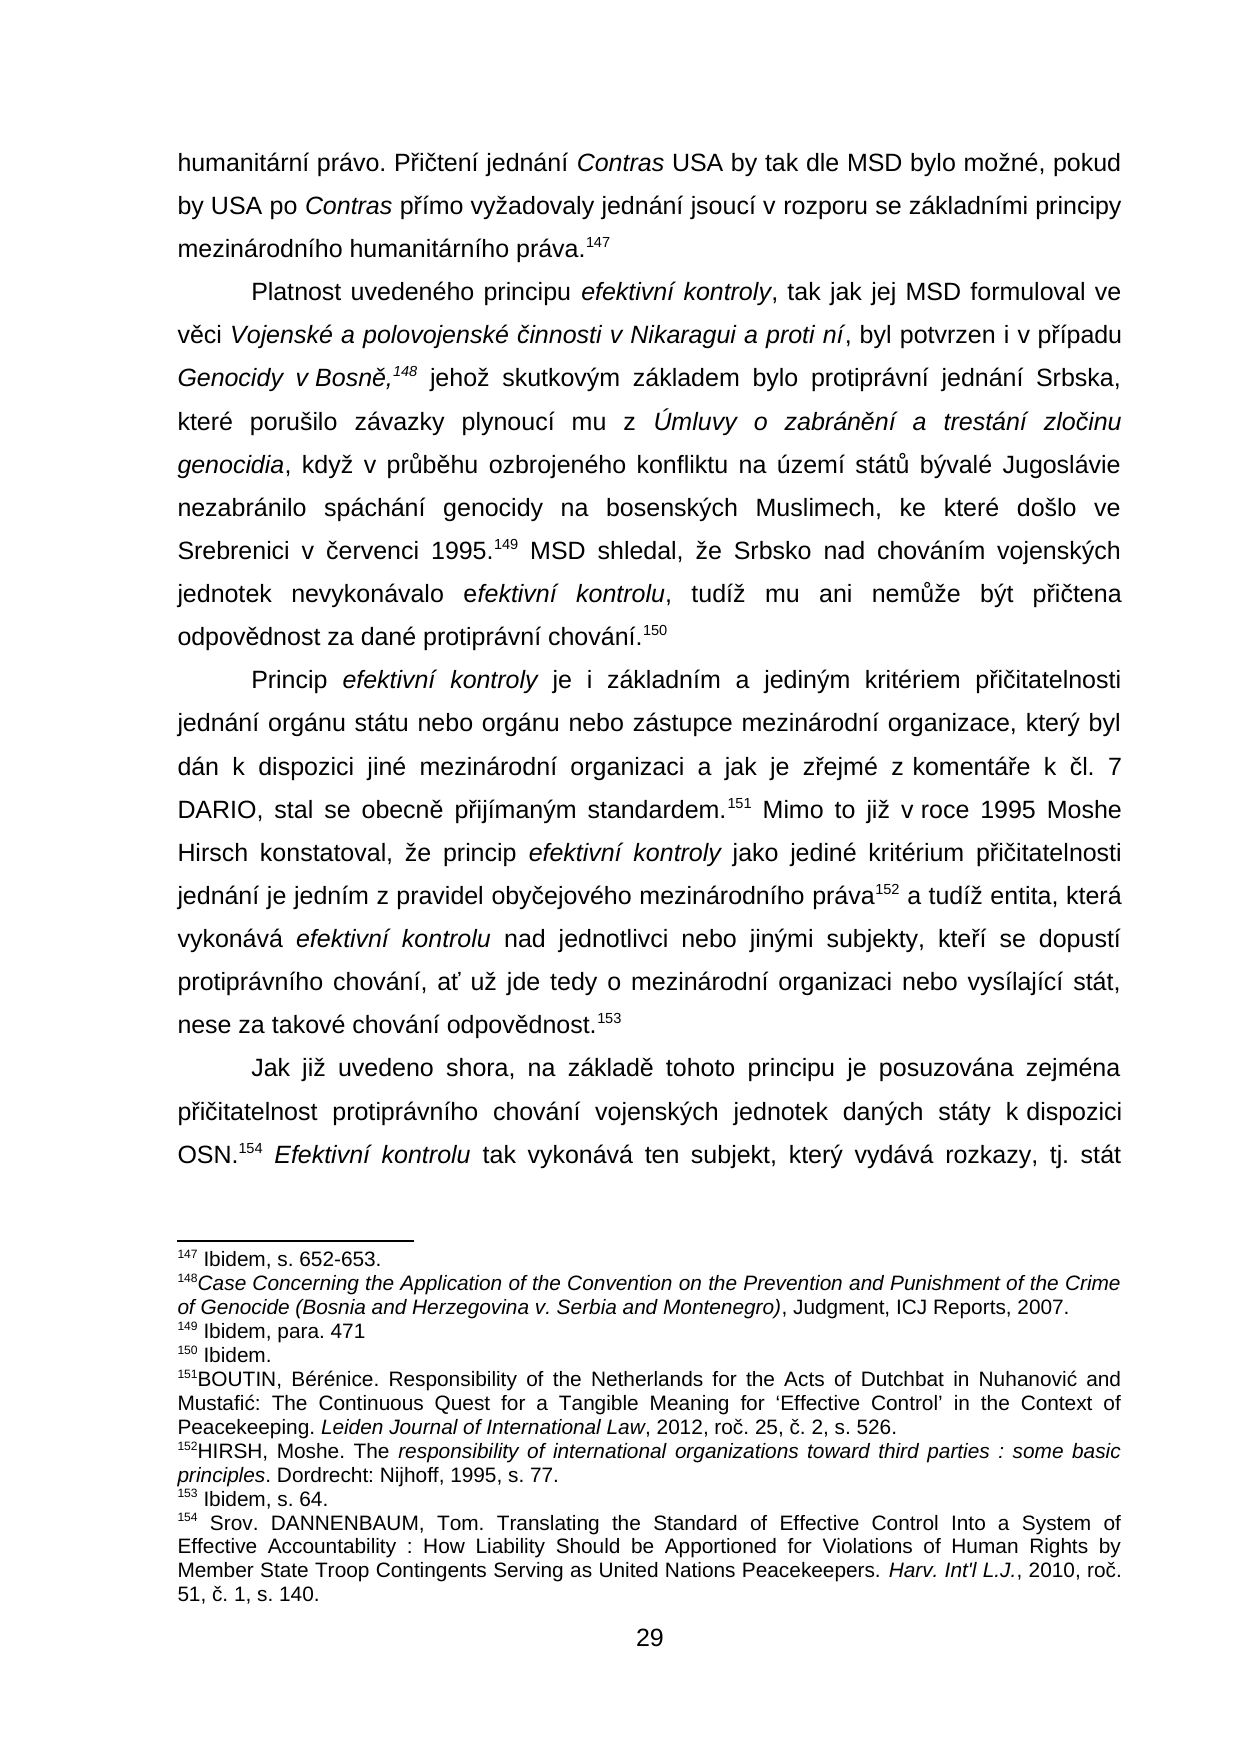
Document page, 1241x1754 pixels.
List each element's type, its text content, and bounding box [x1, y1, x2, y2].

text Princip efektivní kontroly je i základním a jediným kritériem přičitatelnosti jednání orgánu státu nebo orgánu nebo zástupce mezinárodní organizace, který byl dán k dispozici jiné mezinárodní organizaci a jak je zřejmé z komentáře k čl. 7 DARIO, stal se obecně přijímaným standardem. Mimo to již v roce 1995 Moshe Hirsch konstatoval, že princip efektivní kontroly jako jediné kritérium přičitatelnosti jednání je jedním z pravidel obyčejového mezinárodního práva a tudíž entita, která vykonává efektivní kontrolu nad jednotlivci nebo jinými subjekty, kteří se dopustí protiprávního chování, ať už jde tedy o mezinárodní organizaci nebo vysílající stát, nese za takové chování odpovědnost. [177, 665, 1122, 1039]
text Co se samotného principu, resp. testu efektivní kontroly týká, tento byl poprvé řešen MSD ve věci Vojenské a polovojenské činnosti v Nikaragui a proti ní, kdy Nikaragua zažalovala Spojené státy americké pro porušení mezinárodního práva, přičemž podle jejích tvrzení k němu mělo dojít užitím síly proti Nikaragui a dále vměšováním se do jejích vnitřních záležitostí. Ze strany USA se pak konkrétně mělo jednat o podporu povstalců Contras usilujících o svržení nikaragujské vlády, uvalení ekonomických sankcí a vedení dalších vojenských a polovojenských akcí. MSD tedy řešil otázku, jaký standard kontroly je nezbytný pro přičtení státu chování osob, které nejsou jeho orgány, konkrétně tedy jsou-li Spojené státy americké odpovědné za porušování mezinárodního humanitárního práva ze strany jednotek Contras. MSD konstatoval, že Spojené státy americké by musely vykonávat efektivní kontrolu v každém jednotlivém případě, kdy došlo k tvrzenému porušení mezinárodního práva, přičemž by bylo třeba jednoznačně prokázat, že USA v každém konkrétním případě vydaly instrukce k jednání, které porušuje mezinárodní humanitární právo. Přičtení jednání Contras USA by tak dle MSD bylo možné, pokud by USA po Contras přímo vyžadovaly jednání jsoucí v rozporu se základními principy mezinárodního humanitárního práva. [177, 148, 1122, 263]
text Jak již uvedeno shora, na základě tohoto principu je posuzována zejména přičitatelnost protiprávního chování vojenských jednotek daných státy k dispozici OSN. Efektivní kontrolu tak vykonává ten subjekt, který vydává rozkazy, tj. stát nebo mezinárodní organizace, resp. odpovědnost za mezinárodně protiprávní chování nese ten, kdo vykonává efektivní velení a řízení (effective command and control) nebo operační, bojové velení a řízení (operational command and control) a je tak schopen zabránit mezinárodně protiprávnímu chování. [177, 1053, 1122, 1168]
text Platnost uvedeného principu efektivní kontroly, tak jak jej MSD formuloval ve věci Vojenské a polovojenské činnosti v Nikaragui a proti ní, byl potvrzen i v případu Genocidy v Bosně, jehož skutkovým základem bylo protiprávní jednání Srbska, které porušilo závazky plynoucí mu z Úmluvy o zabránění a trestání zločinu genocidia, když v průběhu ozbrojeného konfliktu na území států bývalé Jugoslávie nezabránilo spáchání genocidy na bosenských Muslimech, ke které došlo ve Srebrenici v červenci 1995. MSD shledal, že Srbsko nad chováním vojenských jednotek nevykonávalo efektivní kontrolu, tudíž mu ani nemůže být přičtena odpovědnost za dané protiprávní chování. [177, 277, 1122, 651]
